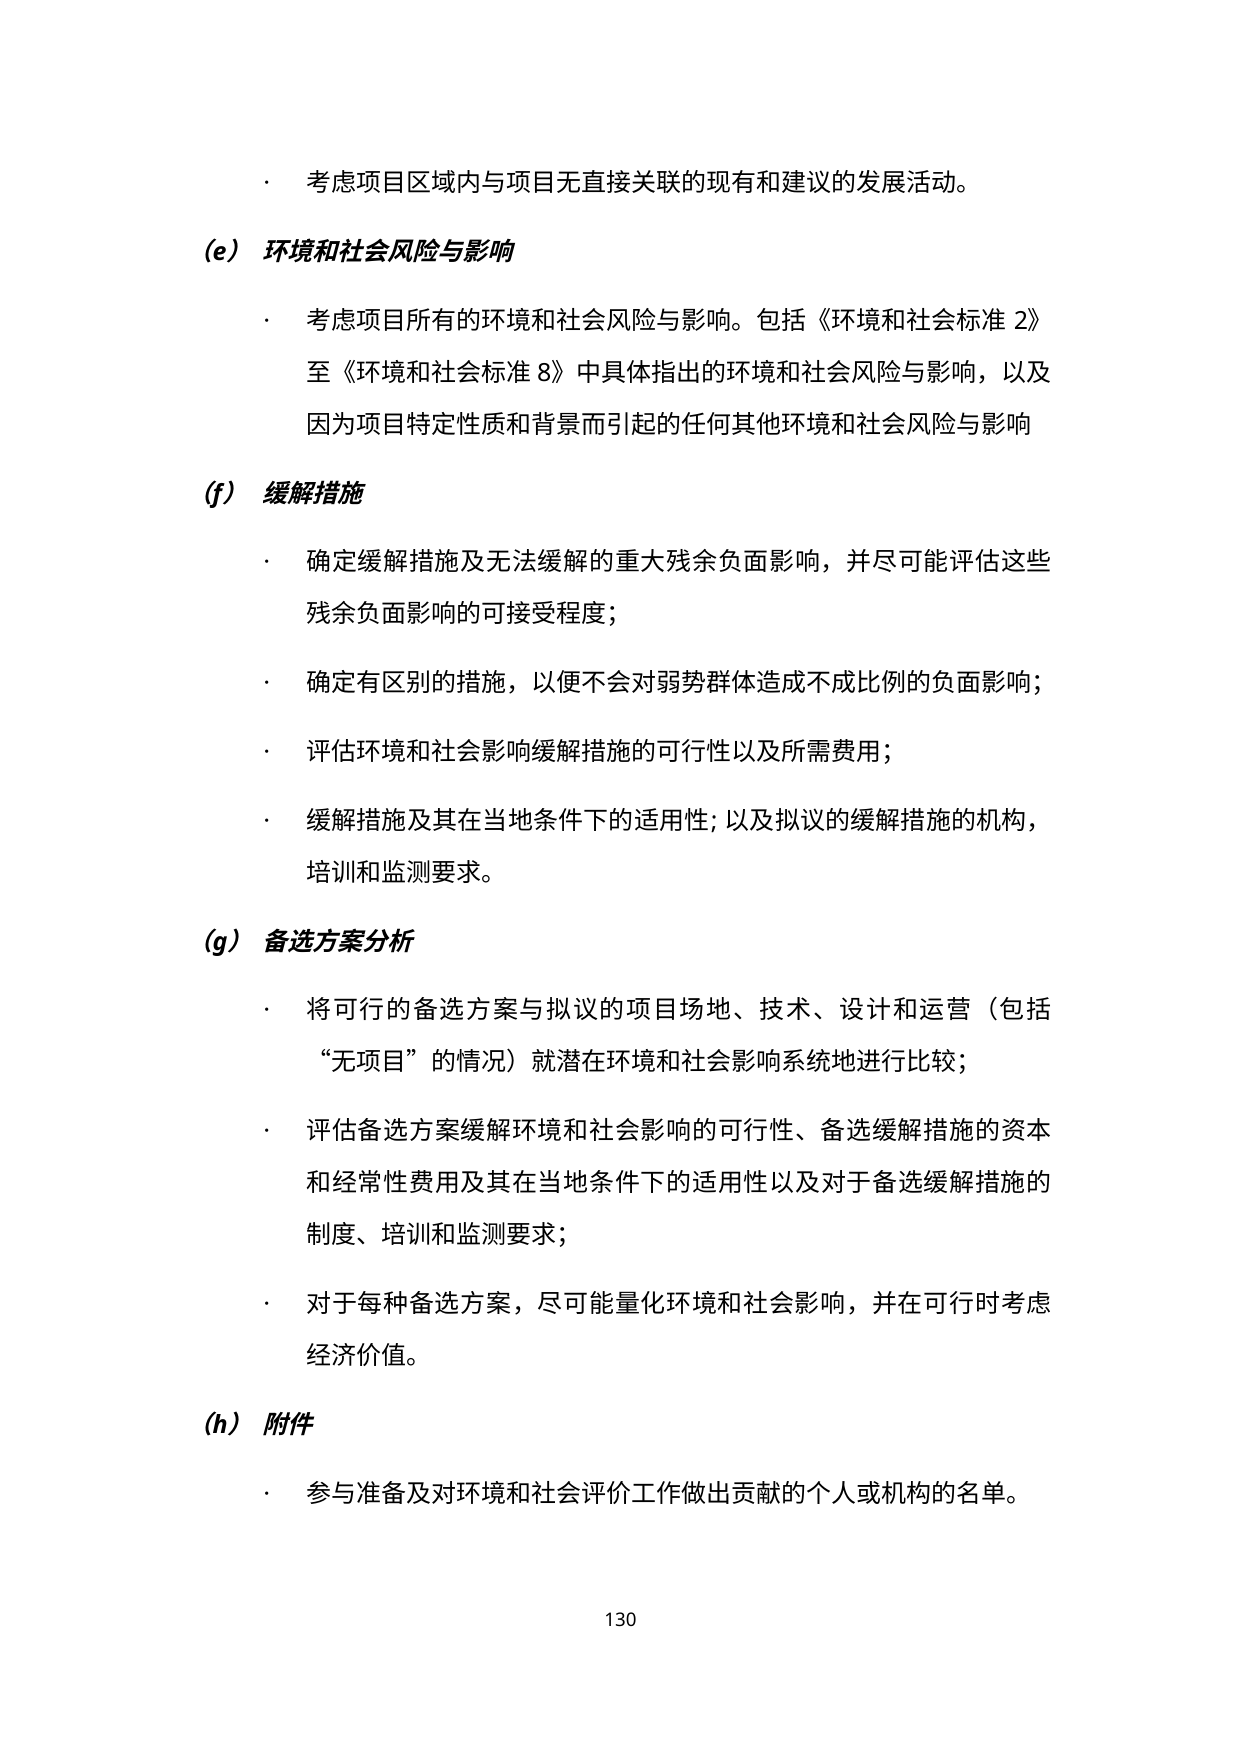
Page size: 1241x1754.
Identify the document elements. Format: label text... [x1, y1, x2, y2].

list 评估环境和社会影响缓解措施的可行性以及所需费用； [262, 719, 1053, 771]
list 评估备选方案缓解环境和社会影响的可行性、备选缓解措施的资本和经常性费用及其在当地条件下的适用性以及对于备选缓解措施的制度、培训和监测要求； [262, 1098, 1053, 1254]
list 考虑项目区域内与项目无直接关联的现有和建议的发展活动。 [262, 150, 1053, 202]
list 参与准备及对环境和社会评价工作做出贡献的个人或机构的名单。 [262, 1460, 1053, 1512]
list 确定缓解措施及无法缓解的重大残余负面影响，并尽可能评估这些残余负面影响的可接受程度； [262, 529, 1053, 633]
list 环境和社会风险与影响 [187, 219, 1053, 271]
list 确定有区别的措施，以便不会对弱势群体造成不成比例的负面影响； [262, 650, 1053, 702]
list 缓解措施及其在当地条件下的适用性; 以及拟议的缓解措施的机构，培训和监测要求。 [262, 787, 1053, 892]
list 考虑项目所有的环境和社会风险与影响。包括《环境和社会标准2》至《环境和社会标准8》中具体指出的环境和社会风险与影响，以及因为项目特定性质和背景而引起的任何其他环境和社会风险与影响 [262, 287, 1053, 444]
list 对于每种备选方案，尽可能量化环境和社会影响，并在可行时考虑经济价值。 [262, 1271, 1053, 1375]
list 附件 [187, 1392, 1053, 1444]
list 将可行的备选方案与拟议的项目场地、技术、设计和运营（包括“无项目”的情况）就潜在环境和社会影响系统地进行比较； [262, 977, 1053, 1081]
list 备选方案分析 [187, 908, 1053, 960]
list 缓解措施 [187, 460, 1053, 512]
